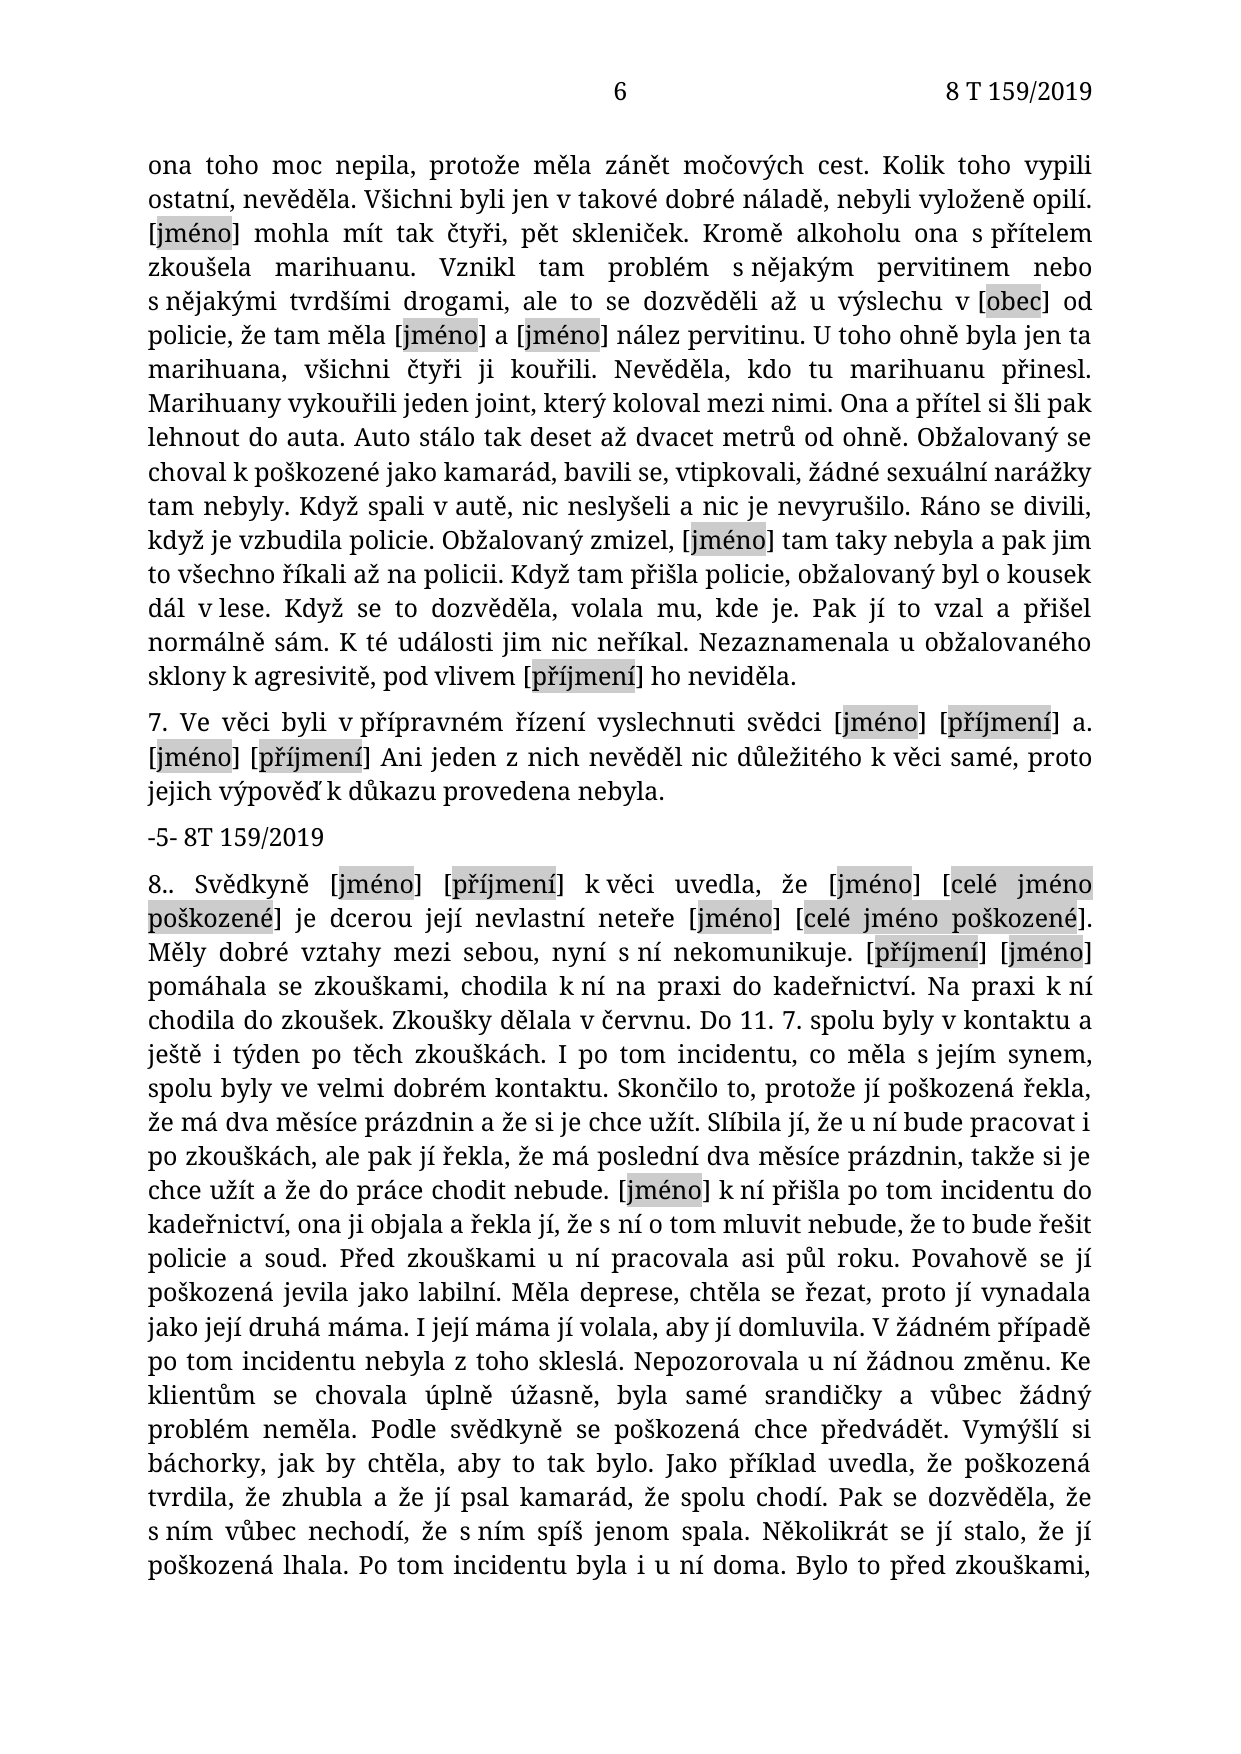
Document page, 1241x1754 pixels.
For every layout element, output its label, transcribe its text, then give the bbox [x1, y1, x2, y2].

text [148, 866, 1093, 1582]
text -5- 8T 159/2019 [148, 820, 1093, 854]
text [148, 148, 1093, 693]
text 7. Ve věci byli v přípravném řízení vyslechnuti svědci [jméno] [příjmení] a. [jméno] [příjmení] Ani jeden z nich nevěděl nic důležitého k věci samé, proto jejich výpověď k důkazu provedena nebyla. [148, 705, 1093, 807]
